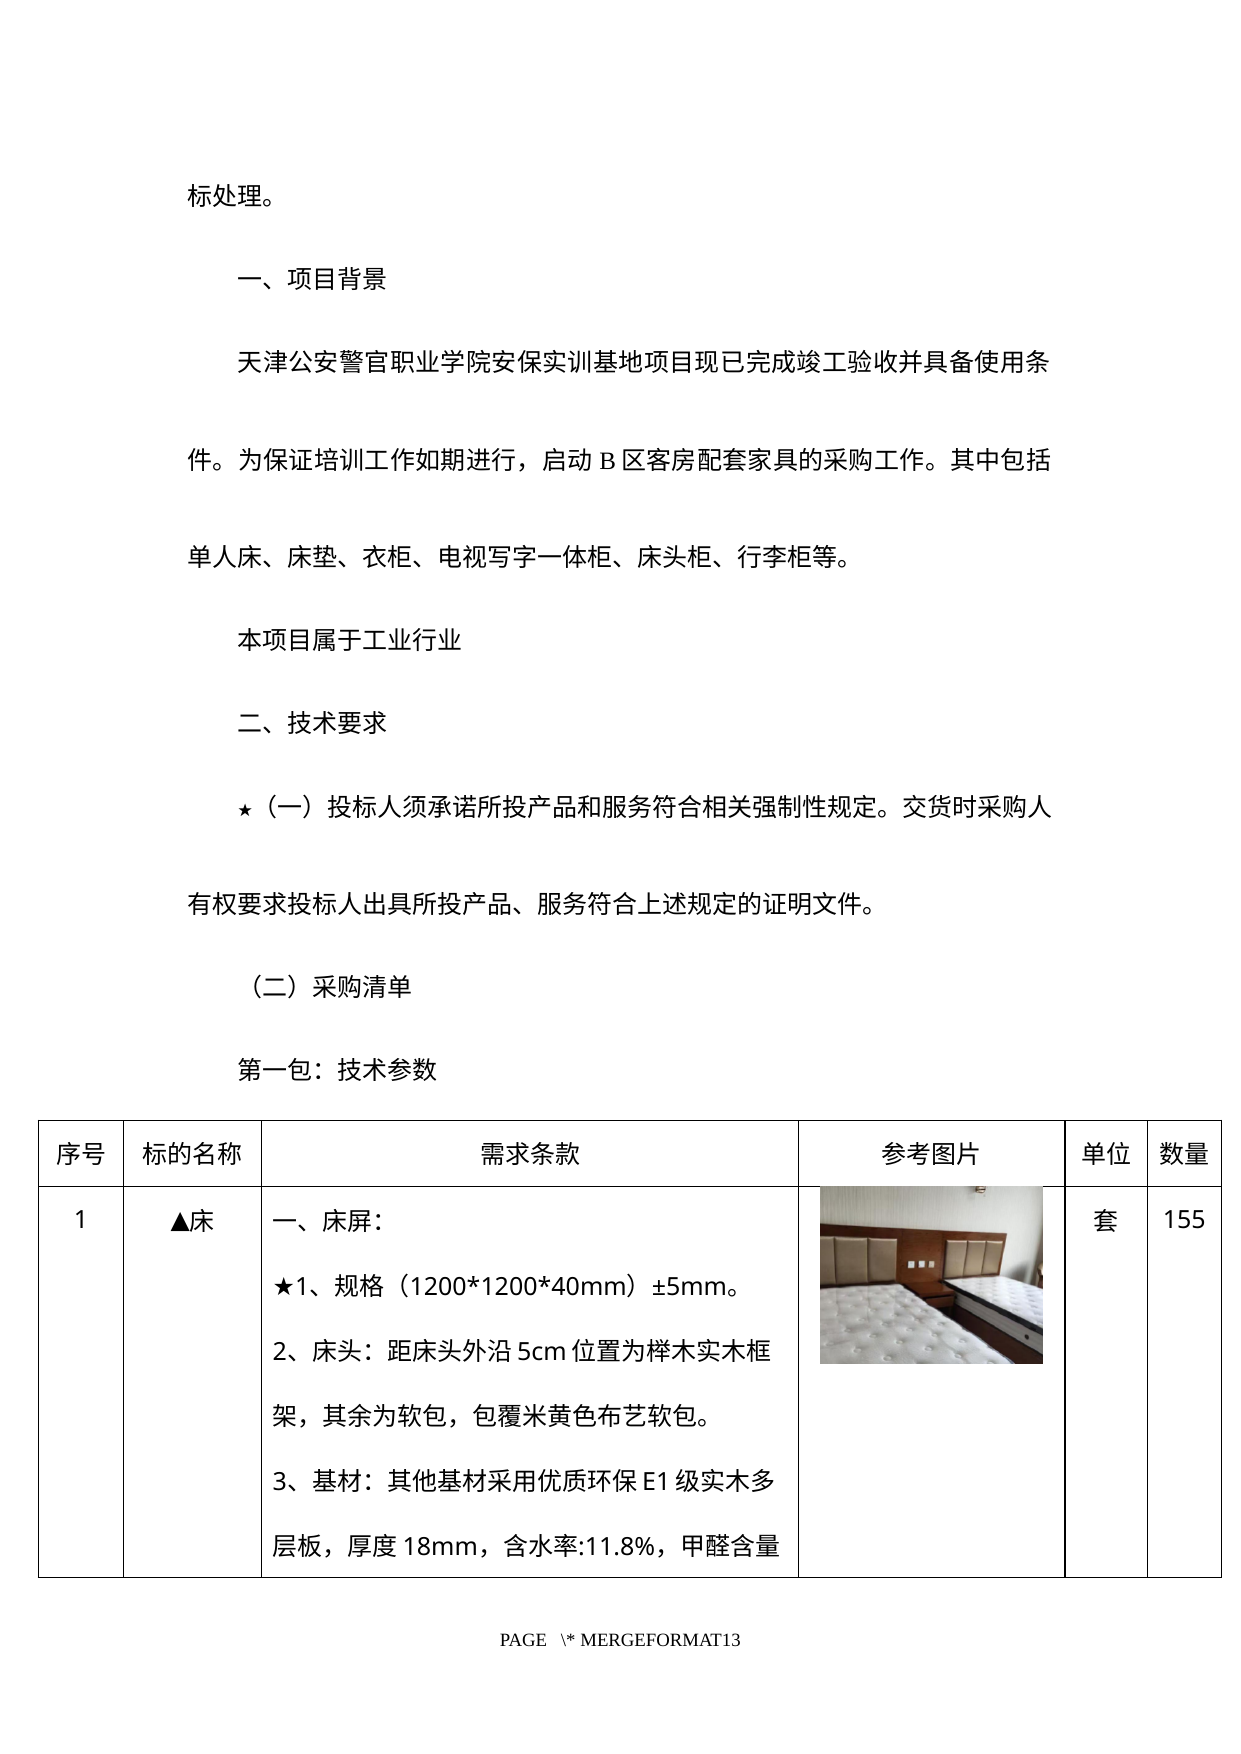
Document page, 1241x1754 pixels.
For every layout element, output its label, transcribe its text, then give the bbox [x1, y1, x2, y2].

text 天津公安警官职业学院安保实训基地项目现已完成竣工验收并具备使用条件。为保证培训工作如期进行，启动B区客房配套家具的采购工作。其中包括单人床、床垫、衣柜、电视写字一体柜、床头柜、行李柜等。 [187, 328, 1053, 588]
table_header 需求条款 [262, 1121, 798, 1186]
text 一、项目背景 [187, 245, 1053, 310]
table_header 单位 [1066, 1121, 1147, 1186]
table_header 标的名称 [124, 1121, 261, 1186]
table_cell ▲床 [124, 1187, 261, 1577]
picture [820, 1186, 1043, 1364]
table_cell 1 [39, 1187, 123, 1577]
table_cell 155 [1148, 1187, 1221, 1577]
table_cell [262, 1187, 798, 1577]
text ★（一）投标人须承诺所投产品和服务符合相关强制性规定。交货时采购人有权要求投标人出具所投产品、服务符合上述规定的证明文件。 [187, 773, 1053, 935]
table_cell [799, 1187, 1064, 1577]
text 二、技术要求 [187, 689, 1053, 754]
text 第一包：技术参数 [187, 1036, 1053, 1101]
table_header 数量 [1148, 1121, 1221, 1186]
text 本项目属于工业行业 [187, 606, 1053, 671]
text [187, 162, 1053, 227]
text （二）采购清单 [187, 953, 1053, 1018]
table_header 参考图片 [799, 1121, 1064, 1186]
table_header 序号 [39, 1121, 123, 1186]
table_cell 套 [1066, 1187, 1147, 1577]
